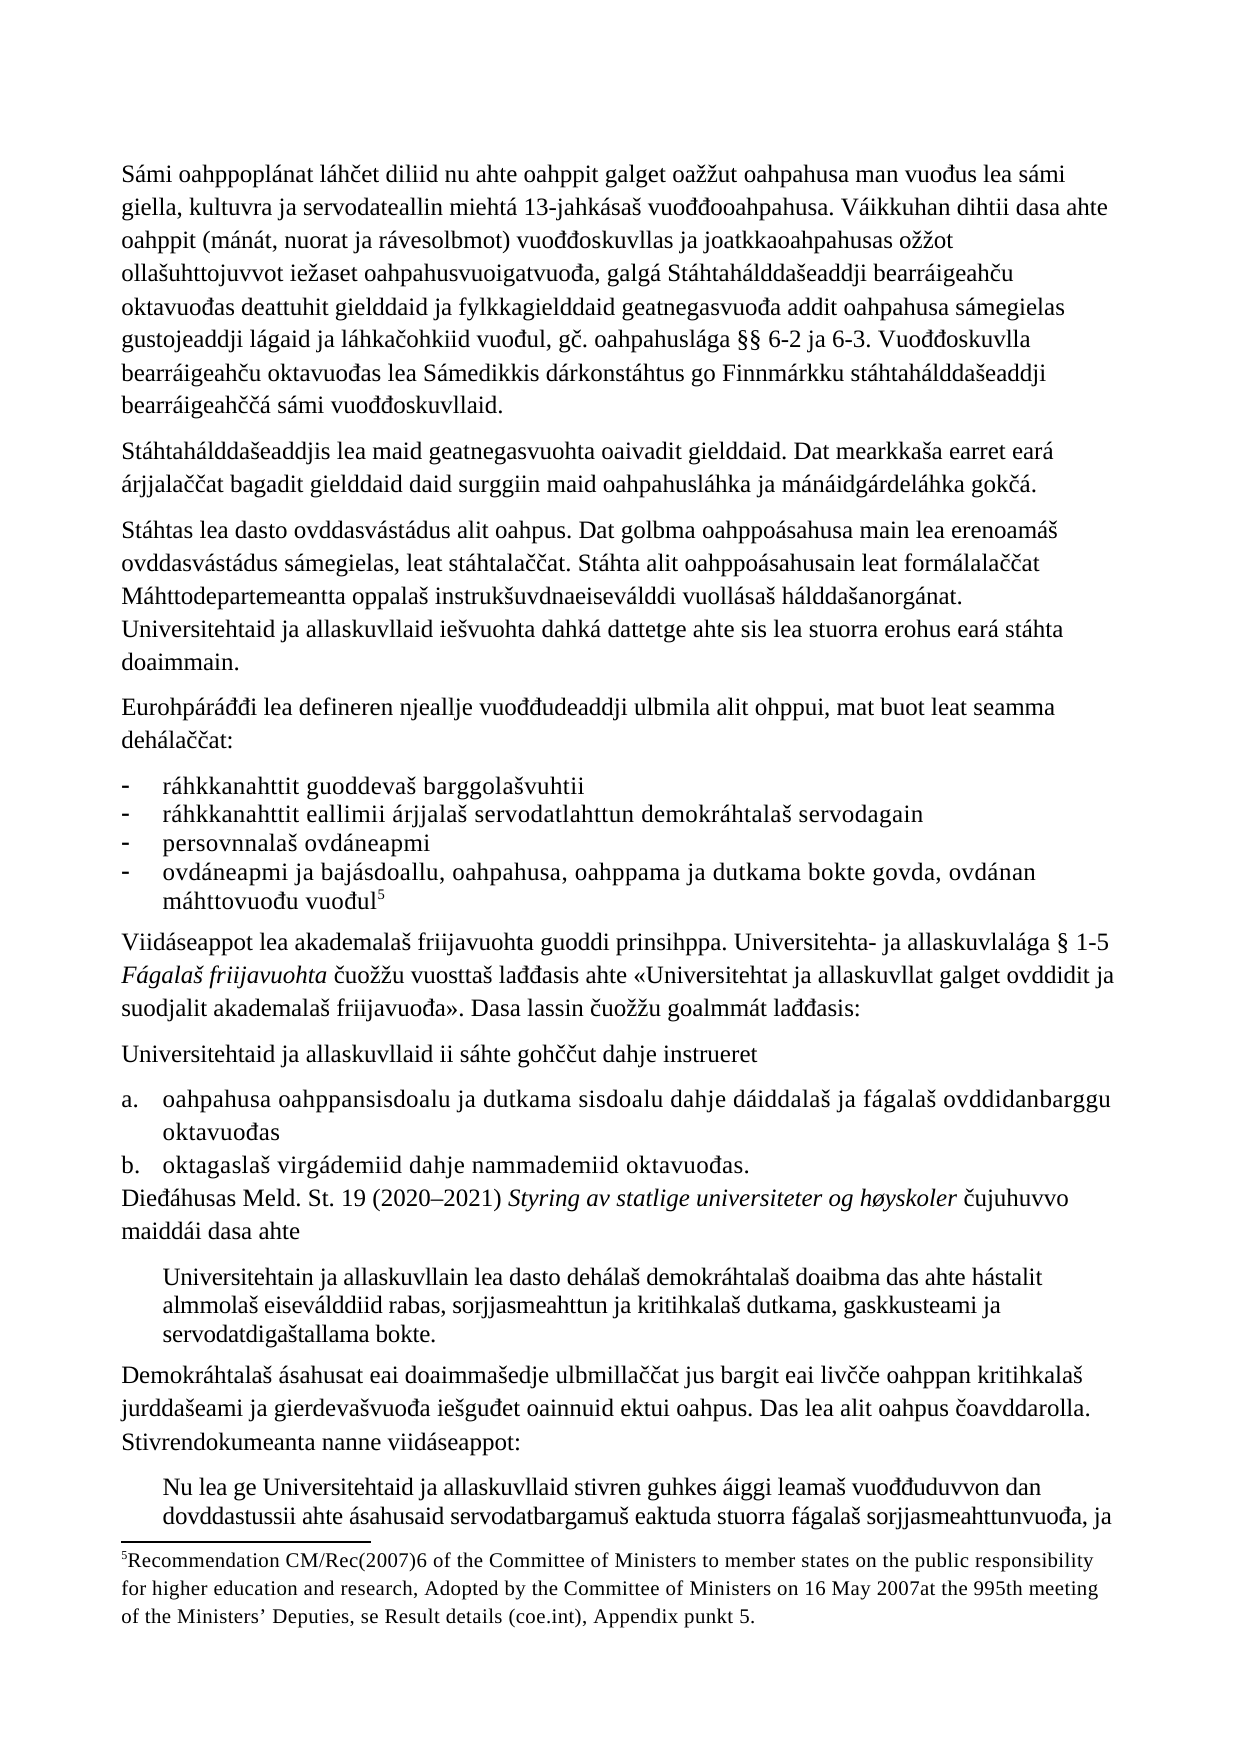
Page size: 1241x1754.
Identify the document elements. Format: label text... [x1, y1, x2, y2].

text Dieđáhusas Meld. St. 19 (2020–2021) Styring av statlige universiteter og høyskoler čujuhuvvo maiddái dasa ahte [121, 1183, 1119, 1245]
list oktagaslaš virgádemiid dahje nammademiid oktavuođas. [121, 1150, 1119, 1179]
text Universitehtaid ja allaskuvllaid ii sáhte gohččut dahje instrueret [121, 1039, 1119, 1067]
text Universitehtain ja allaskuvllain lea dasto dehálaš demokráhtalaš doaibma das ahte hástalit almmolaš eiseválddiid rabas, sorjjasmeahttun ja kritihkalaš dutkama, gaskkusteami ja servodatdigaštallama bokte. [162, 1262, 1119, 1348]
list ráhkkanahttit guoddevaš barggolašvuhtii [121, 771, 1119, 799]
text Sámi oahppoplánat láhčet diliid nu ahte oahppit galget oažžut oahpahusa man vuođus lea sámi giella, kultuvra ja servodateallin miehtá 13-jahkásaš vuođđooahpahusa. Váikkuhan dihtii dasa ahte oahppit (mánát, nuorat ja rávesolbmot) vuođđoskuvllas ja joatkkaoahpahusas ožžot ollašuhttojuvvot iežaset oahpahusvuoigatvuođa, galgá Stáhtahálddašeaddji bearráigeahču oktavuođas deattuhit gielddaid ja fylkkagielddaid geatnegasvuođa addit oahpahusa sámegielas gustojeaddji lágaid ja láhkačohkiid vuođul, gč. oahpahuslága §§ 6-2 ja 6-3. Vuođđoskuvlla bearráigeahču oktavuođas lea Sámedikkis dárkonstáhtus go Finnmárkku stáhtahálddašeaddji bearráigeahččá sámi vuođđoskuvllaid. [121, 159, 1119, 419]
list ráhkkanahttit eallimii árjjalaš servodatlahttun demokráhtalaš servodagain [121, 799, 1119, 828]
text Eurohpáráđđi lea defineren njeallje vuođđudeaddji ulbmila alit ohppui, mat buot leat seamma dehálaččat: [121, 692, 1119, 754]
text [162, 1472, 1119, 1529]
list persovnnalaš ovdáneapmi [121, 828, 1119, 857]
list ovdáneapmi ja bajásdoallu, oahpahusa, oahppama ja dutkama bokte govda, ovdánan máhttovuođu vuođul [121, 857, 1119, 914]
text Stáhtahálddašeaddjis lea maid geatnegasvuohta oaivadit gielddaid. Dat mearkkaša earret eará árjjalaččat bagadit gielddaid daid surggiin maid oahpahusláhka ja mánáidgárdeláhka gokčá. [121, 436, 1119, 498]
text Viidáseappot lea akademalaš friijavuohta guoddi prinsihppa. Universitehta- ja allaskuvlalága § 1-5 Fágalaš friijavuohta čuožžu vuosttaš lađđasis ahte «Universitehtat ja allaskuvllat galget ovddidit ja suodjalit akademalaš friijavuođa». Dasa lassin čuožžu goalmmát lađđasis: [121, 927, 1119, 1022]
text Demokráhtalaš ásahusat eai doaimmašedje ulbmillaččat jus bargit eai livčče oahppan kritihkalaš jurddašeami ja gierdevašvuođa iešguđet oainnuid ektui oahpus. Das lea alit oahpus čoavddarolla. Stivrendokumeanta nanne viidáseappot: [121, 1361, 1119, 1455]
list oahpahusa oahppansisdoalu ja dutkama sisdoalu dahje dáiddalaš ja fágalaš ovddidanbarggu oktavuođas [121, 1084, 1119, 1146]
text Stáhtas lea dasto ovddasvástádus alit oahpus. Dat golbma oahppoásahusa main lea erenoamáš ovddasvástádus sámegielas, leat stáhtalaččat. Stáhta alit oahppoásahusain leat formálalaččat Máhttodepartemeantta oppalaš instrukšuvdnaeiseválddi vuollásaš hálddašanorgánat. Universitehtaid ja allaskuvllaid iešvuohta dahká dattetge ahte sis lea stuorra erohus eará stáhta doaimmain. [121, 515, 1119, 676]
